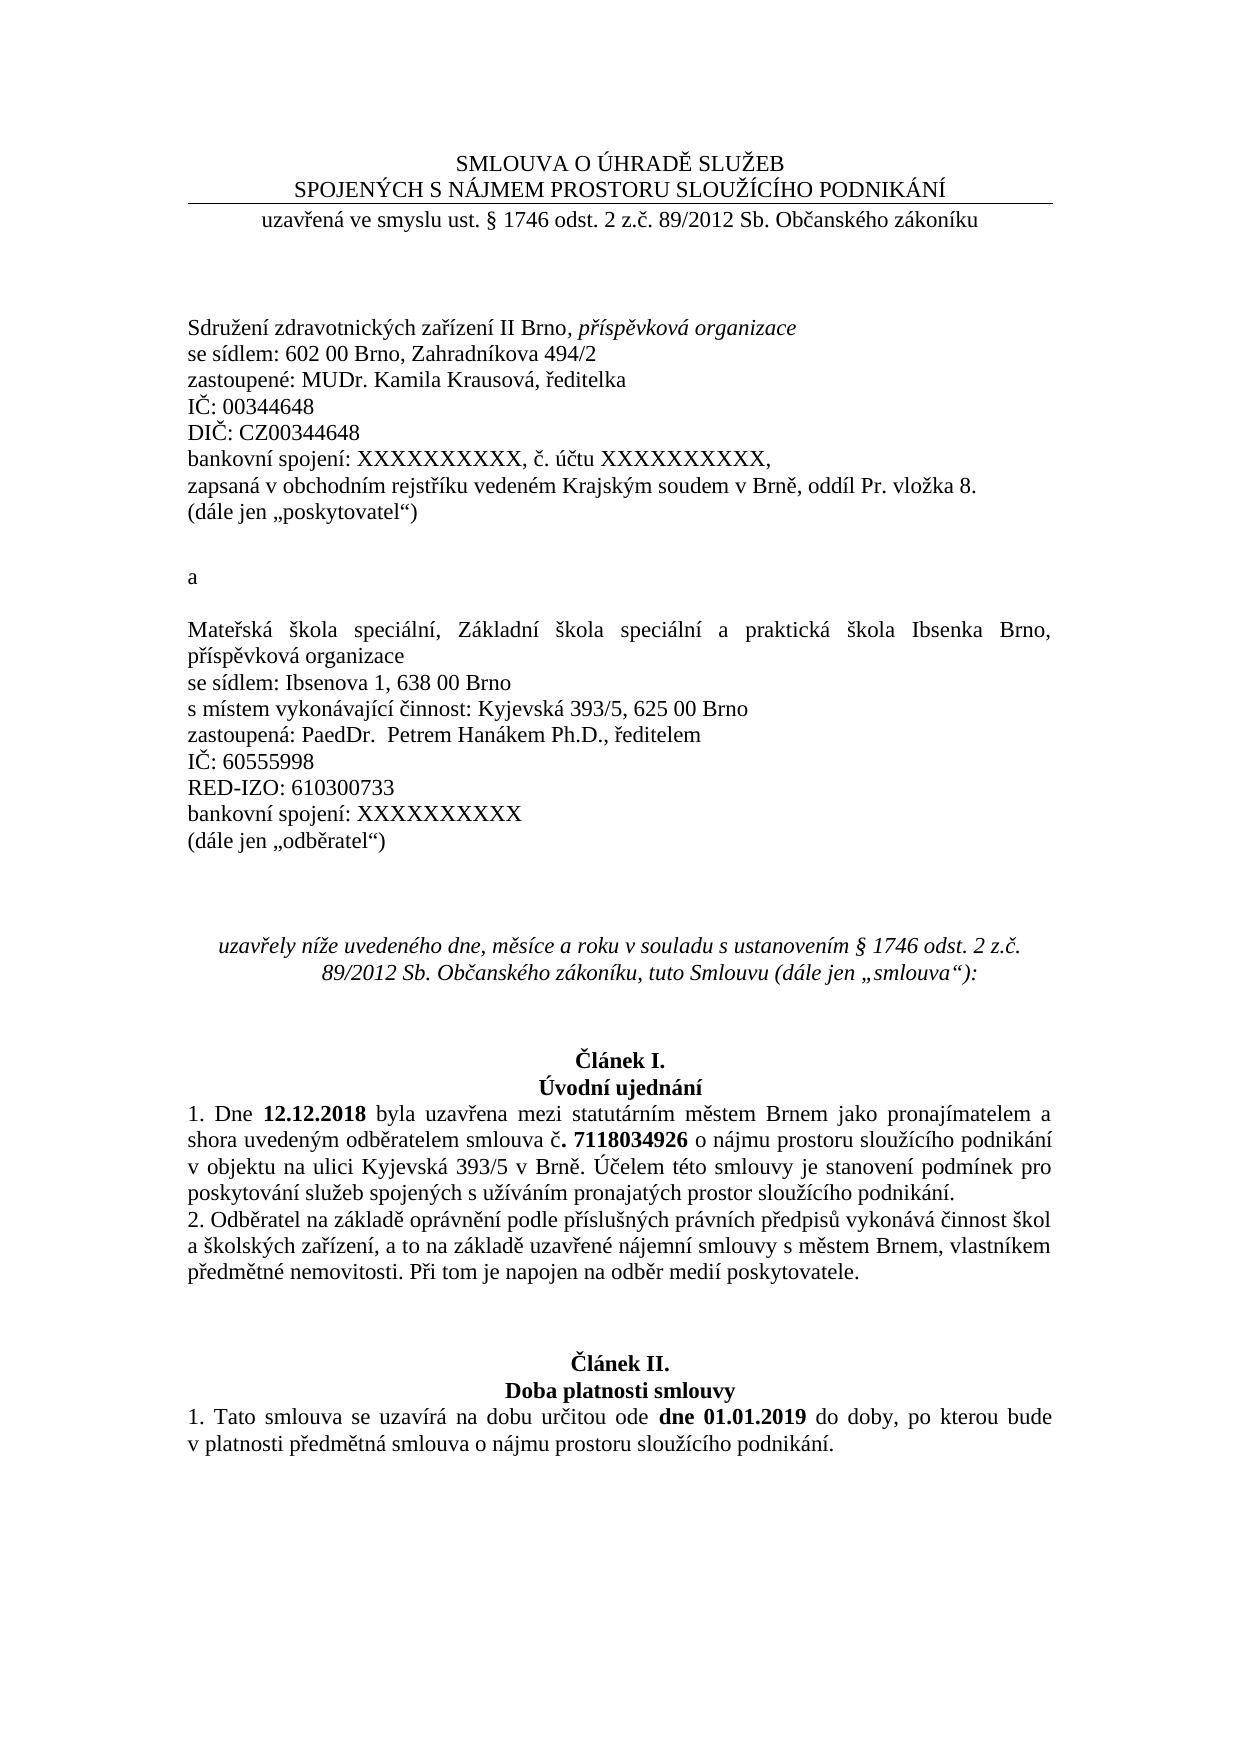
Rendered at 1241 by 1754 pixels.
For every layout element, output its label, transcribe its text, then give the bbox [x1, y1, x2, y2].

text DIČ: CZ00344648 [187, 419, 1053, 445]
text RED-IZO: 610300733 [187, 774, 1053, 801]
text IČ: 60555998 [187, 748, 1053, 774]
text Mateřská škola speciální, Základní škola speciální a praktická škola Ibsenka Brno, příspěvková organizace [187, 616, 1053, 669]
text (dále jen „odběratel“) [187, 827, 1053, 853]
text Článek I. [187, 1047, 1053, 1074]
text a [187, 563, 1053, 590]
text bankovní spojení: XXXXXXXXXX [187, 801, 1053, 827]
text Článek II. [187, 1351, 1053, 1377]
text 1. Dne 12.12.2018 byla uzavřena mezi statutárním městem Brnem jako pronajímatelem a shora uvedeným odběratelem smlouva č. 7118034926 o nájmu prostoru sloužícího podnikání v objektu na ulici Kyjevská 393/5 v Brně. Účelem této smlouvy je stanovení podmínek pro poskytování služeb spojených s užíváním pronajatých prostor sloužícího podnikání. [187, 1100, 1053, 1206]
text s místem vykonávající činnost: Kyjevská 393/5, 625 00 Brno [187, 695, 1053, 721]
text zapsaná v obchodním rejstříku vedeném Krajským soudem v Brně, oddíl Pr. vložka 8. [187, 472, 1053, 498]
text uzavřená ve smyslu ust. § 1746 odst. 2 z.č. 89/2012 Sb. Občanského zákoníku [187, 204, 1053, 261]
text 1. Tato smlouva se uzavírá na dobu určitou ode dne 01.01.2019 do doby, po kterou bude v platnosti předmětná smlouva o nájmu prostoru sloužícího podnikání. [187, 1403, 1053, 1456]
text bankovní spojení: XXXXXXXXXX, č. účtu XXXXXXXXXX, [187, 445, 1053, 472]
subtitle uzavřely níže uvedeného dne, měsíce a roku v souladu s ustanovením § 1746 odst. 2 z.č. 89/2012 Sb. Občanského zákoníku, tuto Smlouvu (dále jen „smlouva“): [187, 932, 1053, 985]
text zastoupená: PaedDr. Petrem Hanákem Ph.D., ředitelem [187, 721, 1053, 748]
text Úvodní ujednání [187, 1074, 1053, 1100]
text 2. Odběratel na základě oprávnění podle příslušných právních předpisů vykonává činnost škol a školských zařízení, a to na základě uzavřené nájemní smlouvy s městem Brnem, vlastníkem předmětné nemovitosti. Při tom je napojen na odběr medií poskytovatele. [187, 1206, 1053, 1285]
text IČ: 00344648 [187, 393, 1053, 419]
text se sídlem: 602 00 Brno, Zahradníkova 494/2 [187, 340, 1053, 366]
text (dále jen „poskytovatel“) [187, 498, 1053, 524]
text zastoupené: MUDr. Kamila Krausová, ředitelka [187, 366, 1053, 393]
text Sdružení zdravotnických zařízení II Brno, příspěvková organizace [187, 314, 1053, 340]
text SMLOUVA O úhradě služeb [187, 150, 1053, 176]
text Doba platnosti smlouvy [187, 1377, 1053, 1403]
text se sídlem: Ibsenova 1, 638 00 Brno [187, 669, 1053, 695]
text spojených s nájmem PROSTORU SLOUŽÍCÍHO PODNIKÁNÍ [187, 176, 1053, 203]
